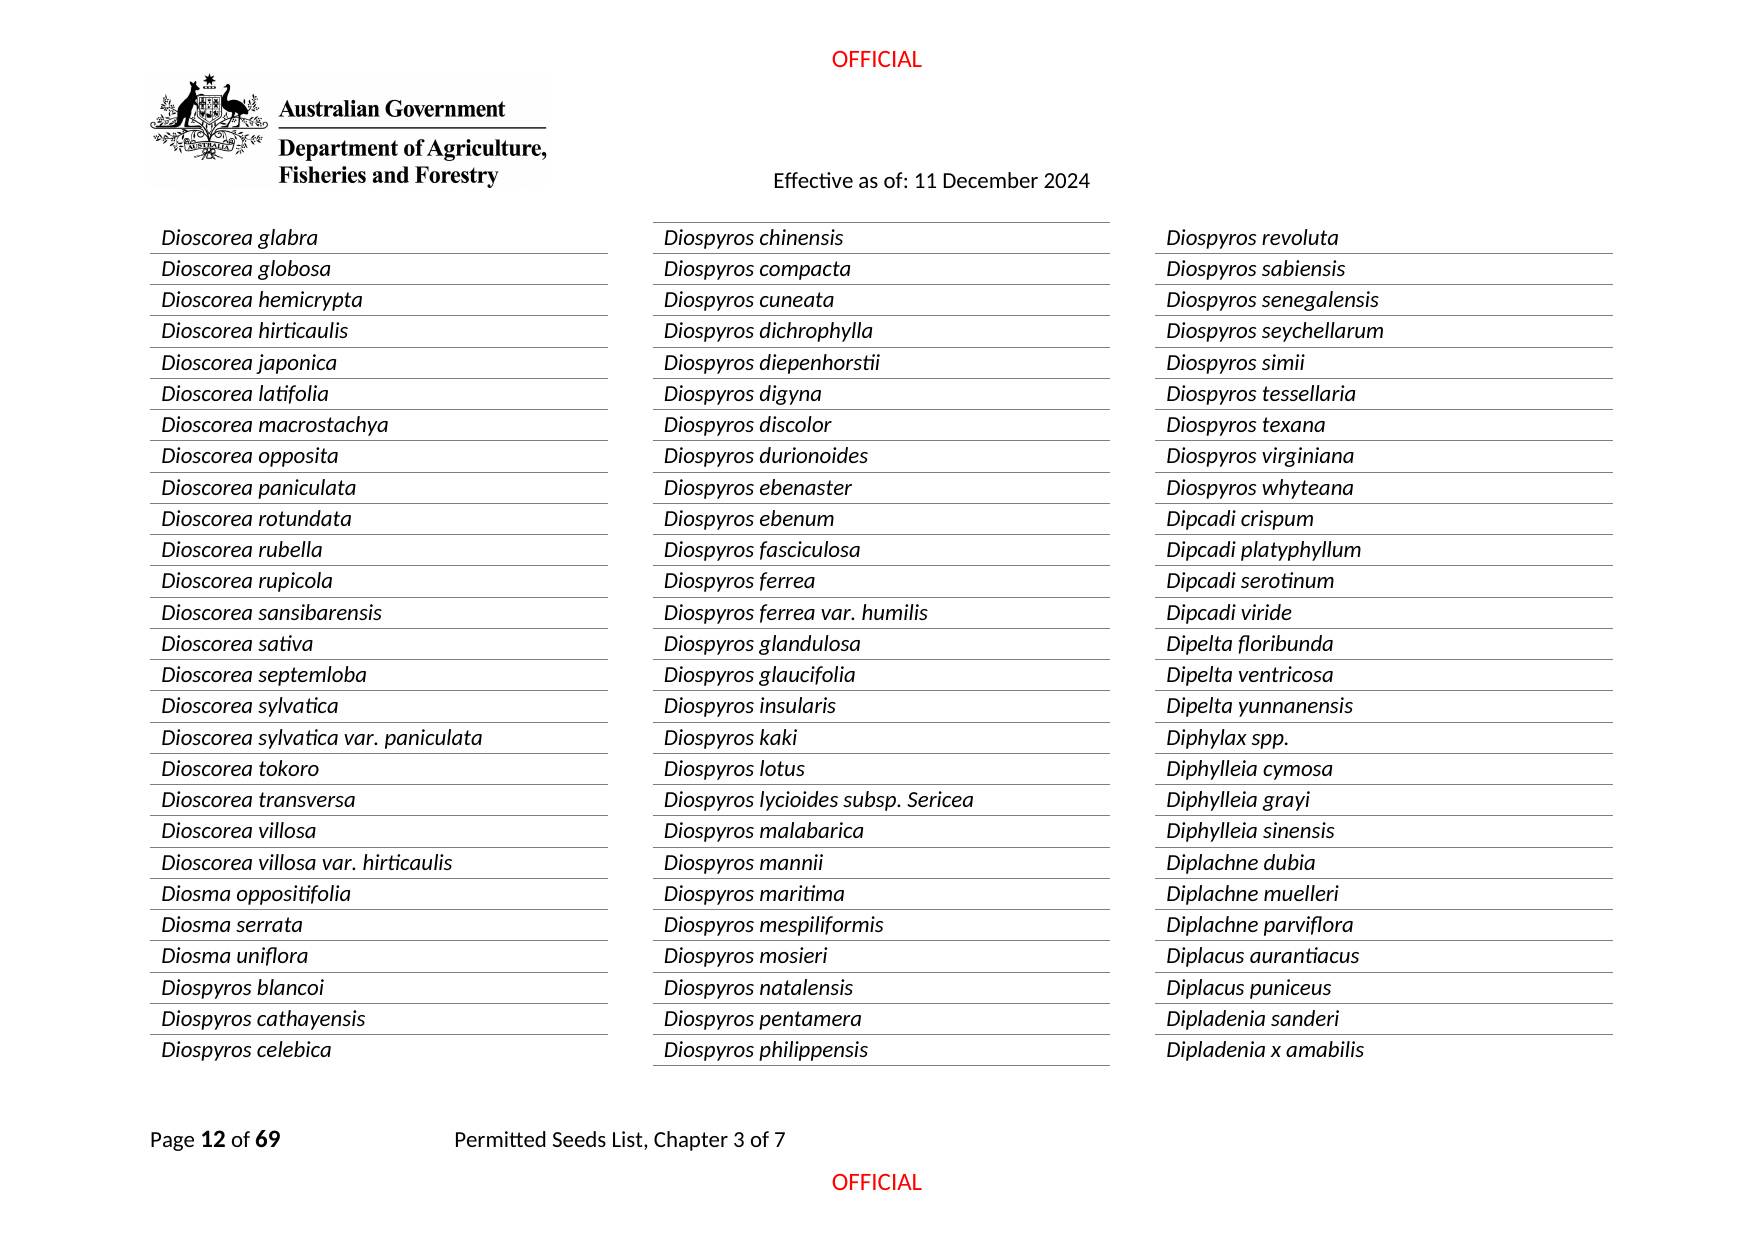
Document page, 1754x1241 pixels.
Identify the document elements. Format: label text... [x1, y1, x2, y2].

table_cell Diospyros glandulosa [653, 629, 1110, 659]
table_cell Dioscorea sativa [150, 629, 608, 659]
table_cell Diplachne dubia [1155, 848, 1613, 878]
table_cell Diospyros fasciculosa [653, 535, 1110, 565]
table_cell Diospyros lycioides subsp. Sericea [653, 785, 1110, 815]
table_cell Dioscorea latifolia [150, 379, 608, 409]
table_cell Dipladenia x amabilis [1155, 1035, 1613, 1065]
table_cell Diospyros ebenaster [653, 473, 1110, 503]
table_cell Diospyros senegalensis [1155, 285, 1613, 315]
table_cell Diospyros kaki [653, 723, 1110, 753]
table_cell Dioscorea globosa [150, 254, 608, 284]
table_cell Dipcadi crispum [1155, 504, 1613, 534]
table_cell Diospyros diepenhorstii [653, 348, 1110, 378]
table_cell Diospyros cuneata [653, 285, 1110, 315]
table_cell Dioscorea paniculata [150, 473, 608, 503]
table_cell Diospyros discolor [653, 410, 1110, 440]
table_cell Dioscorea rupicola [150, 566, 608, 597]
table_cell Diospyros chinensis [653, 223, 1110, 253]
table_cell Dioscorea japonica [150, 348, 608, 378]
table_cell Dioscorea sansibarensis [150, 598, 608, 628]
table_cell Diospyros durionoides [653, 441, 1110, 472]
table_cell Dipcadi viride [1155, 598, 1613, 628]
table_cell Diplacus puniceus [1155, 973, 1613, 1003]
table_cell Dioscorea villosa var. hirticaulis [150, 848, 608, 878]
table_cell Diospyros blancoi [150, 973, 608, 1003]
table_cell Dioscorea hirticaulis [150, 316, 608, 347]
table_cell Dioscorea transversa [150, 785, 608, 815]
table_cell Diphylleia sinensis [1155, 816, 1613, 847]
table_cell Diplachne parviflora [1155, 910, 1613, 940]
table_cell Dipcadi platyphyllum [1155, 535, 1613, 565]
table_cell Diospyros seychellarum [1155, 316, 1613, 347]
table_cell Dipelta yunnanensis [1155, 691, 1613, 722]
table_cell Diplachne muelleri [1155, 879, 1613, 909]
table_cell Dioscorea opposita [150, 441, 608, 472]
table_cell Diphylleia cymosa [1155, 754, 1613, 784]
table_cell Diospyros mannii [653, 848, 1110, 878]
table_cell Diospyros mespiliformis [653, 910, 1110, 940]
table_cell Diosma oppositifolia [150, 879, 608, 909]
table_cell Dipladenia sanderi [1155, 1004, 1613, 1034]
table_cell Dioscorea septemloba [150, 660, 608, 690]
table_cell Dioscorea rotundata [150, 504, 608, 534]
picture [150, 73, 547, 189]
table_cell Diospyros whyteana [1155, 473, 1613, 503]
table_cell Diospyros digyna [653, 379, 1110, 409]
table_cell Diospyros malabarica [653, 816, 1110, 847]
table_cell Diospyros lotus [653, 754, 1110, 784]
table_cell Diospyros simii [1155, 348, 1613, 378]
table_cell Diospyros texana [1155, 410, 1613, 440]
table_cell Diospyros ferrea [653, 566, 1110, 597]
table_cell Diospyros maritima [653, 879, 1110, 909]
table_cell Diosma uniflora [150, 941, 608, 972]
table_cell Dipelta ventricosa [1155, 660, 1613, 690]
table_cell Dioscorea macrostachya [150, 410, 608, 440]
table_cell Dioscorea tokoro [150, 754, 608, 784]
table_cell Diospyros philippensis [653, 1035, 1110, 1065]
table_cell Dioscorea hemicrypta [150, 285, 608, 315]
table_cell Diospyros dichrophylla [653, 316, 1110, 347]
table_cell Diospyros celebica [150, 1035, 608, 1065]
table_cell Diospyros tessellaria [1155, 379, 1613, 409]
table_cell Diphylleia grayi [1155, 785, 1613, 815]
table_cell Diospyros revoluta [1155, 222, 1613, 253]
table_cell Dipelta floribunda [1155, 629, 1613, 659]
table_cell Diospyros insularis [653, 691, 1110, 722]
table_cell Diospyros virginiana [1155, 441, 1613, 472]
table_cell Dioscorea sylvatica [150, 691, 608, 722]
table_cell Diospyros ebenum [653, 504, 1110, 534]
table_cell Diospyros pentamera [653, 1004, 1110, 1034]
table_cell Diospyros ferrea var. humilis [653, 598, 1110, 628]
table_cell Diospyros cathayensis [150, 1004, 608, 1034]
table_cell Dipcadi serotinum [1155, 566, 1613, 597]
table_cell Diospyros sabiensis [1155, 254, 1613, 284]
table_cell Diplacus aurantiacus [1155, 941, 1613, 972]
table_cell Dioscorea glabra [150, 222, 608, 253]
table_cell Dioscorea villosa [150, 816, 608, 847]
table_cell Diospyros glaucifolia [653, 660, 1110, 690]
table_cell Diospyros natalensis [653, 973, 1110, 1003]
table_cell Dioscorea sylvatica var. paniculata [150, 723, 608, 753]
table_cell Diospyros mosieri [653, 941, 1110, 972]
table_cell Diosma serrata [150, 910, 608, 940]
table_cell Diospyros compacta [653, 254, 1110, 284]
table_cell Diphylax spp. [1155, 723, 1613, 753]
table_cell Dioscorea rubella [150, 535, 608, 565]
